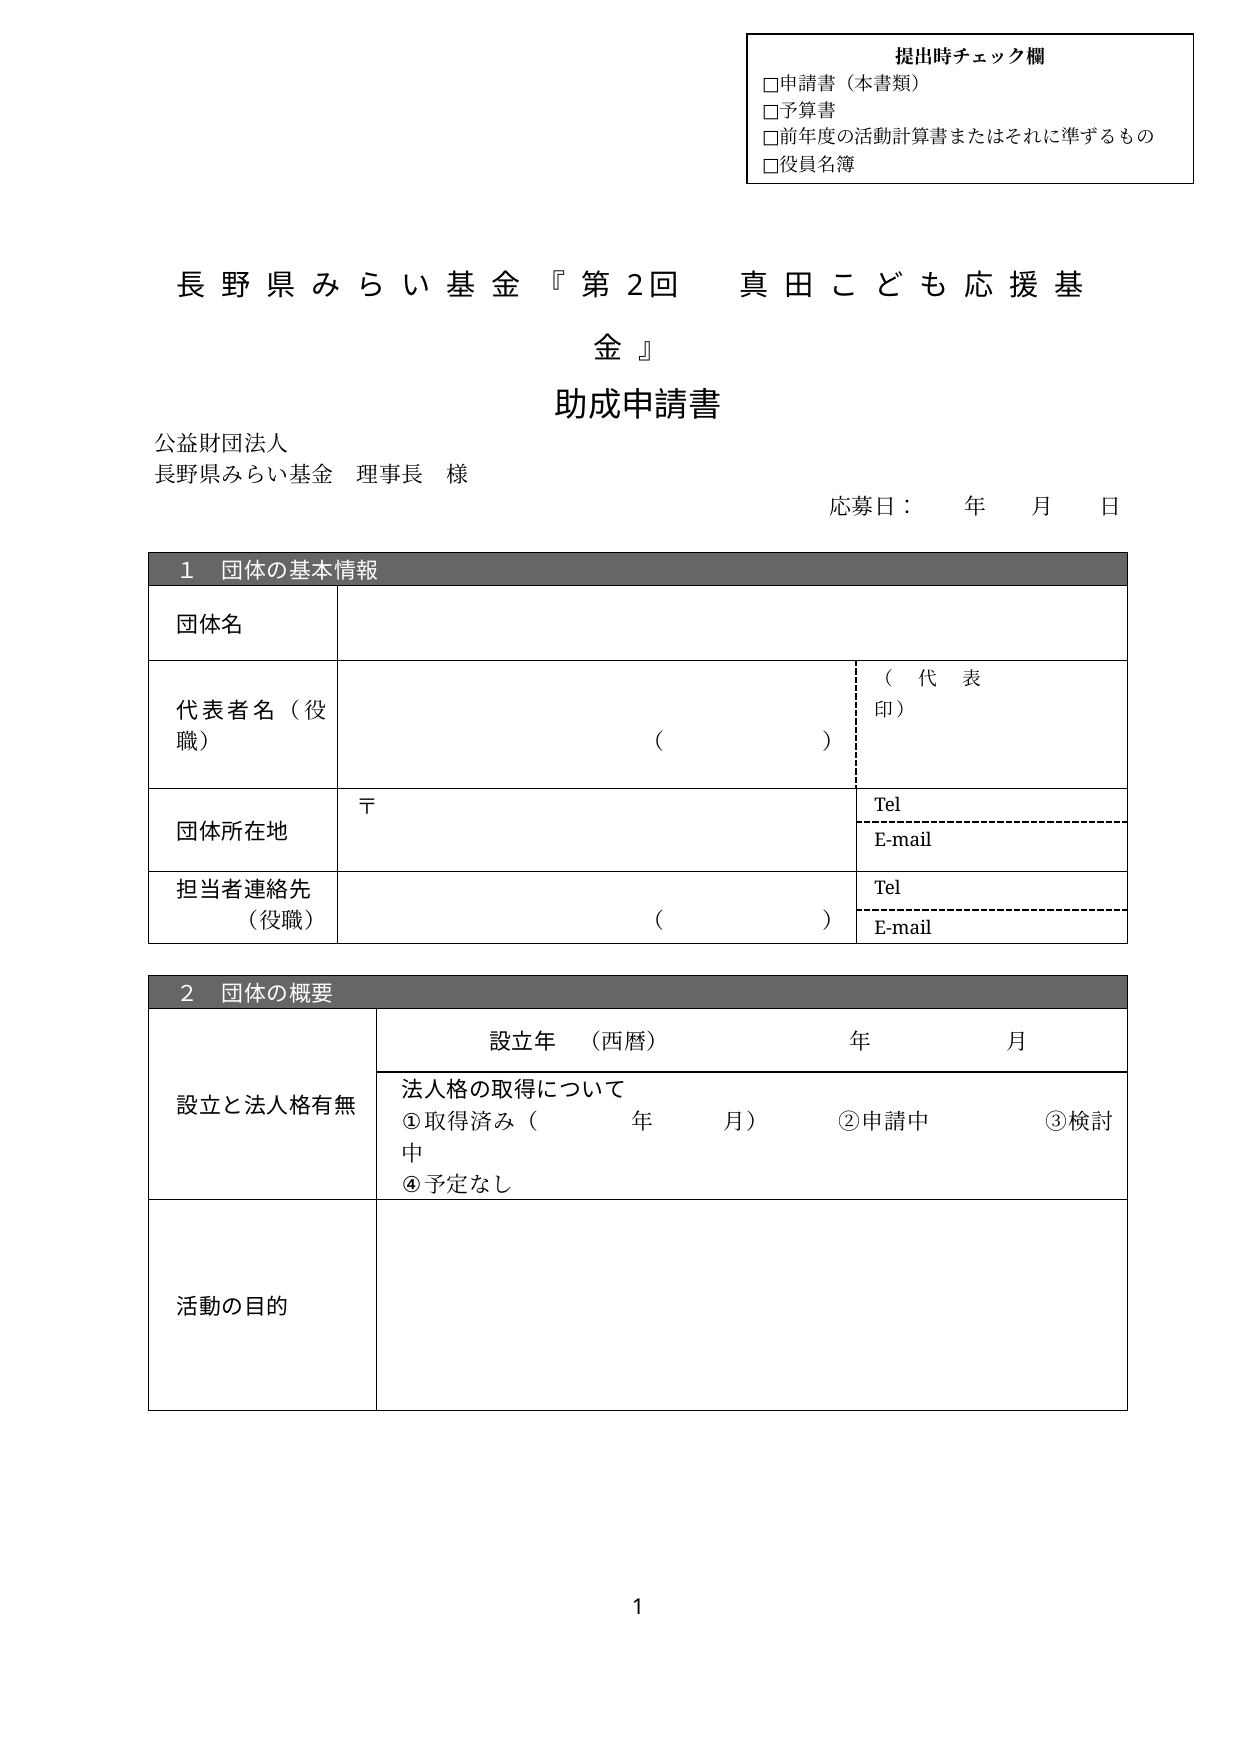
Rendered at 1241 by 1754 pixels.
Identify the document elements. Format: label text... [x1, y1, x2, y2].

table_cell E-mail [857, 909, 1127, 943]
table_cell 法人格の取得について ①取得済み（ 年 月） ②申請中 ③検討中 ④予定なし [377, 1073, 1127, 1199]
text 応募日： 年 月 日 [154, 489, 1122, 521]
table_cell 設立年 （西暦） 年 月 [377, 1009, 1127, 1071]
table_cell [338, 586, 1127, 660]
text 長野県みらい基金 理事長 様 [154, 457, 1122, 489]
table_cell E-mail [857, 821, 1127, 871]
table_cell 代表者名（役職） [149, 661, 337, 788]
table_cell 設立と法人格有無 [149, 1009, 376, 1199]
table_cell 〒 [338, 789, 856, 871]
table_cell 活動の目的 [149, 1200, 376, 1409]
text 助成申請書 [154, 377, 1122, 426]
table_cell Tel [857, 872, 1127, 909]
text 長野県みらい基金『第2回 真田こども応援基金』 [154, 251, 1122, 377]
table_cell 団体名 [149, 586, 337, 660]
table_cell （ ） [338, 661, 856, 788]
text 公益財団法人 [154, 426, 1122, 457]
table_cell [377, 1200, 1127, 1409]
table_cell 担当者連絡先 （役職） [149, 872, 337, 943]
table_cell Tel [857, 789, 1127, 821]
table_header ２ 団体の概要 [149, 976, 1127, 1008]
table_cell 団体所在地 [149, 789, 337, 871]
table_cell （ ） [338, 872, 856, 943]
table_header １ 団体の基本情報 [149, 553, 1127, 585]
table_cell （代表印） [856, 661, 1127, 788]
